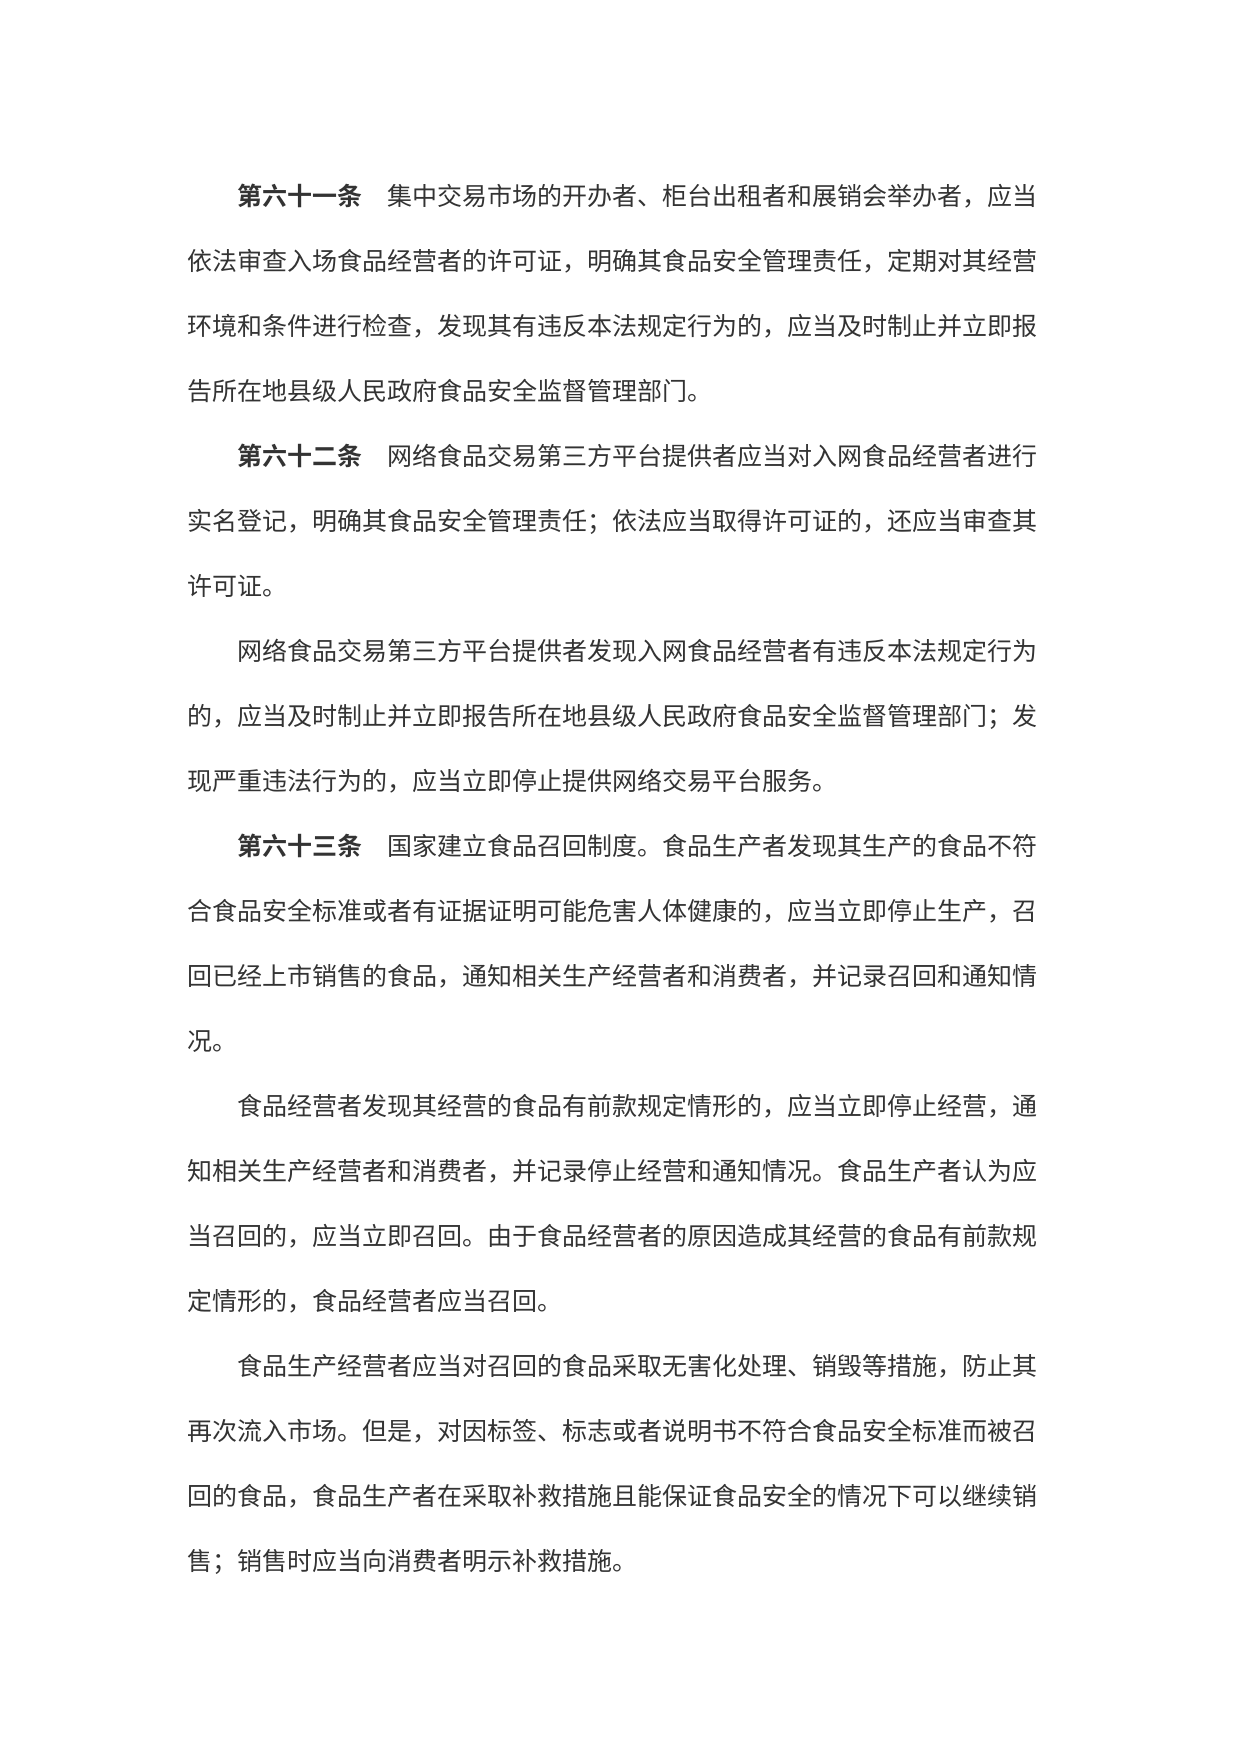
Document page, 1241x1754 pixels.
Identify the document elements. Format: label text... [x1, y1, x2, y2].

text 第六十三条 国家建立食品召回制度。食品生产者发现其生产的食品不符合食品安全标准或者有证据证明可能危害人体健康的，应当立即停止生产，召回已经上市销售的食品，通知相关生产经营者和消费者，并记录召回和通知情况。 [187, 812, 1053, 1072]
text 食品生产经营者应当对召回的食品采取无害化处理、销毁等措施，防止其再次流入市场。但是，对因标签、标志或者说明书不符合食品安全标准而被召回的食品，食品生产者在采取补救措施且能保证食品安全的情况下可以继续销售；销售时应当向消费者明示补救措施。 [187, 1332, 1053, 1592]
text 网络食品交易第三方平台提供者发现入网食品经营者有违反本法规定行为的，应当及时制止并立即报告所在地县级人民政府食品安全监督管理部门；发现严重违法行为的，应当立即停止提供网络交易平台服务。 [187, 617, 1053, 812]
text 第六十一条 集中交易市场的开办者、柜台出租者和展销会举办者，应当依法审查入场食品经营者的许可证，明确其食品安全管理责任，定期对其经营环境和条件进行检查，发现其有违反本法规定行为的，应当及时制止并立即报告所在地县级人民政府食品安全监督管理部门。 [187, 162, 1053, 422]
text 食品经营者发现其经营的食品有前款规定情形的，应当立即停止经营，通知相关生产经营者和消费者，并记录停止经营和通知情况。食品生产者认为应当召回的，应当立即召回。由于食品经营者的原因造成其经营的食品有前款规定情形的，食品经营者应当召回。 [187, 1072, 1053, 1332]
text 第六十二条 网络食品交易第三方平台提供者应当对入网食品经营者进行实名登记，明确其食品安全管理责任；依法应当取得许可证的，还应当审查其许可证。 [187, 422, 1053, 617]
